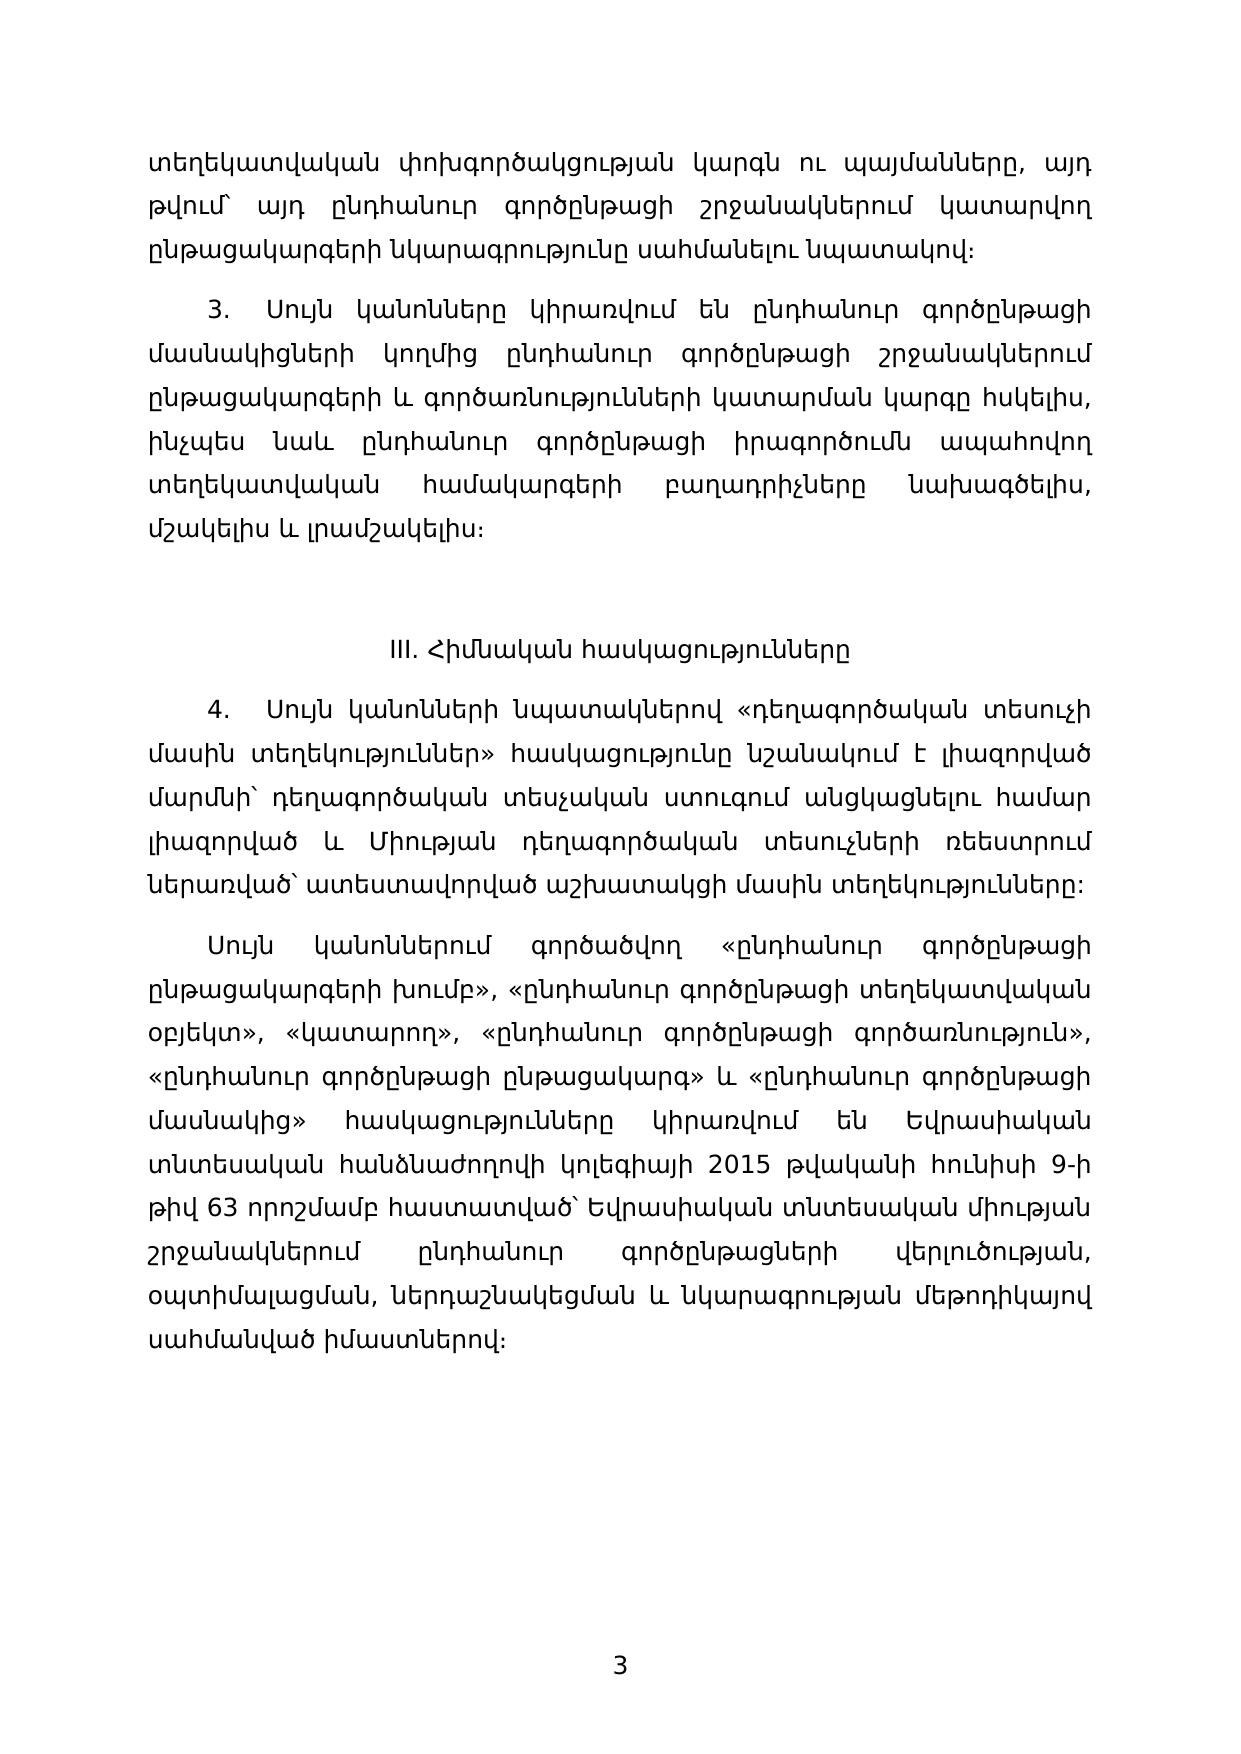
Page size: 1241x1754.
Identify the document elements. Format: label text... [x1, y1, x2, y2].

text Սույն կանոններում գործածվող «ընդհանուր գործընթացի ընթացակարգերի խումբ», «ընդհանուր գործընթացի տեղեկատվական օբյեկտ», «կատարող», «ընդհանուր գործընթացի գործառնություն», «ընդհանուր գործընթացի ընթացակարգ» և «ընդհանուր գործընթացի մասնակից» հասկացությունները կիրառվում են Եվրասիական տնտեսական հանձնաժողովի կոլեգիայի 2015 թվականի հունիսի 9-ի թիվ 63 որոշմամբ հաստատված՝ Եվրասիական տնտեսական միության շրջանակներում ընդհանուր գործընթացների վերլուծության, օպտիմալացման, ներդաշնակեցման և նկարագրության մեթոդիկայով սահմանված իմաստներով։ [148, 931, 1092, 1354]
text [148, 148, 1092, 264]
text 4. Սույն կանոնների նպատակներով «դեղագործական տեսուչի մասին տեղեկություններ» հասկացությունը նշանակում է լիազորված մարմնի՝ դեղագործական տեսչական ստուգում անցկացնելու համար լիազորված և Միության դեղագործական տեսուչների ռեեստրում ներառված՝ ատեստավորված աշխատակցի մասին տեղեկությունները: [148, 696, 1092, 900]
subtitle III. Հիմնական հասկացությունները [148, 635, 1092, 664]
text 3. Սույն կանոնները կիրառվում են ընդհանուր գործընթացի մասնակիցների կողմից ընդհանուր գործընթացի շրջանակներում ընթացակարգերի և գործառնությունների կատարման կարգը հսկելիս, ինչպես նաև ընդհանուր գործընթացի իրագործումն ապահովող տեղեկատվական համակարգերի բաղադրիչները նախագծելիս, մշակելիս և լրամշակելիս։ [148, 296, 1092, 543]
